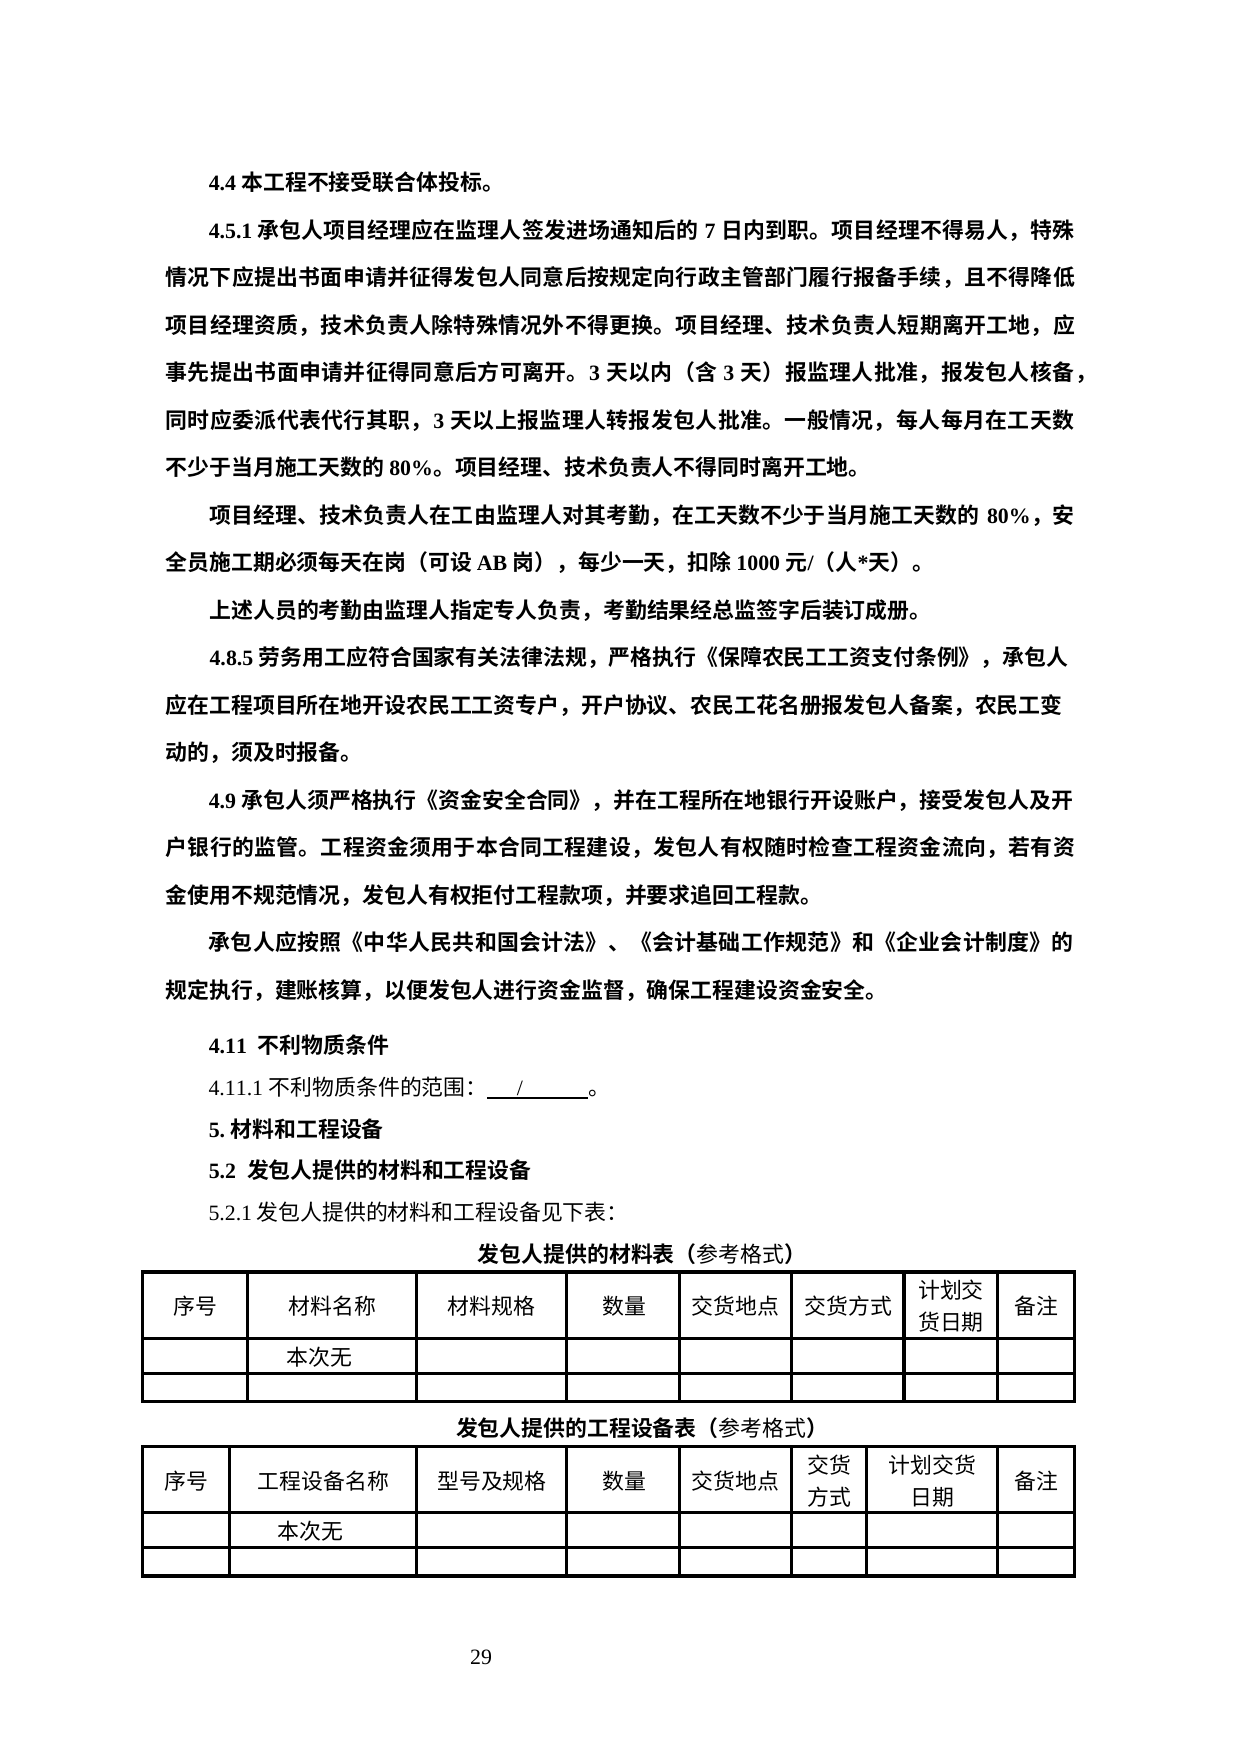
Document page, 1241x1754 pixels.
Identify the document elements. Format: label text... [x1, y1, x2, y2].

table_cell [999, 1375, 1073, 1400]
table_cell [568, 1514, 678, 1546]
table_cell [906, 1375, 996, 1400]
text 4.11 不利物质条件 [165, 1020, 1075, 1062]
text 4.11.1 不利物质条件的范围： / 。 [165, 1062, 1075, 1104]
table_cell [418, 1375, 565, 1400]
table_cell [793, 1340, 902, 1372]
table_cell [868, 1549, 996, 1574]
table_header 数量 [568, 1274, 678, 1337]
table_cell [418, 1549, 565, 1574]
table_cell [681, 1375, 790, 1400]
table_cell [793, 1549, 865, 1574]
table_cell [231, 1549, 415, 1574]
text 4.9 承包人须严格执行《资金安全合同》，并在工程所在地银行开设账户，接受发包人及开户银行的监管。工程资金须用于本合同工程建设，发包人有权随时检查工程资金流向，若有资金使用不规范情况，发包人有权拒付工程款项，并要求追回工程款。 [165, 783, 1075, 909]
table_header 交货方式 [793, 1448, 865, 1511]
table_cell [906, 1340, 996, 1372]
text 项目经理、技术负责人在工由监理人对其考勤，在工天数不少于当月施工天数的 80%，安全员施工期必须每天在岗（可设 AB 岗），每少一天，扣除 1000 元/（人*天）。 [165, 498, 1075, 577]
table_cell [144, 1514, 228, 1546]
text 上述人员的考勤由监理人指定专人负责，考勤结果经总监签字后装订成册。 [165, 593, 1075, 624]
table_cell 本次无 [249, 1340, 415, 1372]
table_cell [568, 1549, 678, 1574]
table_cell [418, 1514, 565, 1546]
table_cell [418, 1340, 565, 1372]
table_cell [681, 1549, 790, 1574]
table_header 型号及规格 [418, 1448, 565, 1511]
table_cell 本次无 [231, 1514, 415, 1546]
table_cell [999, 1340, 1073, 1372]
table_header 序号 [144, 1274, 246, 1337]
table_cell [144, 1340, 246, 1372]
text 应在工程项目所在地开设农民工工资专户，开户协议、农民工花名册报发包人备案，农民工变动的，须及时报备。 [165, 688, 1075, 767]
table_cell [568, 1375, 678, 1400]
text 发包人提供的材料表（参考格式） [165, 1229, 1075, 1270]
table_cell [868, 1514, 996, 1546]
table_header 备注 [999, 1274, 1073, 1337]
table_header 计划交货日期 [868, 1448, 996, 1511]
text 发包人提供的工程设备表（参考格式） [165, 1403, 1075, 1445]
table_cell [793, 1514, 865, 1546]
table_header 材料名称 [249, 1274, 415, 1337]
table_cell [144, 1375, 246, 1400]
text 5.2 发包人提供的材料和工程设备 [165, 1145, 1075, 1187]
table_cell [681, 1514, 790, 1546]
table_header 交货地点 [681, 1448, 790, 1511]
text 5. 材料和工程设备 [165, 1104, 1075, 1145]
table_cell [144, 1549, 228, 1574]
table_cell [793, 1375, 902, 1400]
table_header 工程设备名称 [231, 1448, 415, 1511]
text 4.8.5 劳务用工应符合国家有关法律法规，严格执行《保障农民工工资支付条例》，承包人 [165, 640, 1075, 672]
table_cell [681, 1340, 790, 1372]
table_header 交货方式 [793, 1274, 902, 1337]
table_header 序号 [144, 1448, 228, 1511]
table_header 备注 [999, 1448, 1073, 1511]
table_header 材料规格 [418, 1274, 565, 1337]
table_cell [568, 1340, 678, 1372]
table_header 数量 [568, 1448, 678, 1511]
text 4.5.1承包人项目经理应在监理人签发进场通知后的 7 日内到职。项目经理不得易人，特殊情况下应提出书面申请并征得发包人同意后按规定向行政主管部门履行报备手续，且不得降低项目经理资质，技术负责人除特殊情况外不得更换。项目经理、技术负责人短期离开工地，应事先提出书面申请并征得同意后方可离开。3 天以内（含 3 天）报监理人批准，报发包人核备，同时应委派代表代行其职，3 天以上报监理人转报发包人批准。一般情况，每人每月在工天数不少于当月施工天数的 80%。项目经理、技术负责人不得同时离开工地。 [165, 213, 1075, 482]
text 4.4 本工程不接受联合体投标。 [165, 165, 1075, 197]
table_cell [249, 1375, 415, 1400]
table_header 计划交货日期 [906, 1274, 996, 1337]
table_cell [999, 1549, 1073, 1574]
table_header 交货地点 [681, 1274, 790, 1337]
text 承包人应按照《中华人民共和国会计法》、《会计基础工作规范》和《企业会计制度》的规定执行，建账核算，以便发包人进行资金监督，确保工程建设资金安全。 [165, 925, 1075, 1004]
text 5.2.1发包人提供的材料和工程设备见下表： [165, 1187, 1075, 1229]
table_cell [999, 1514, 1073, 1546]
